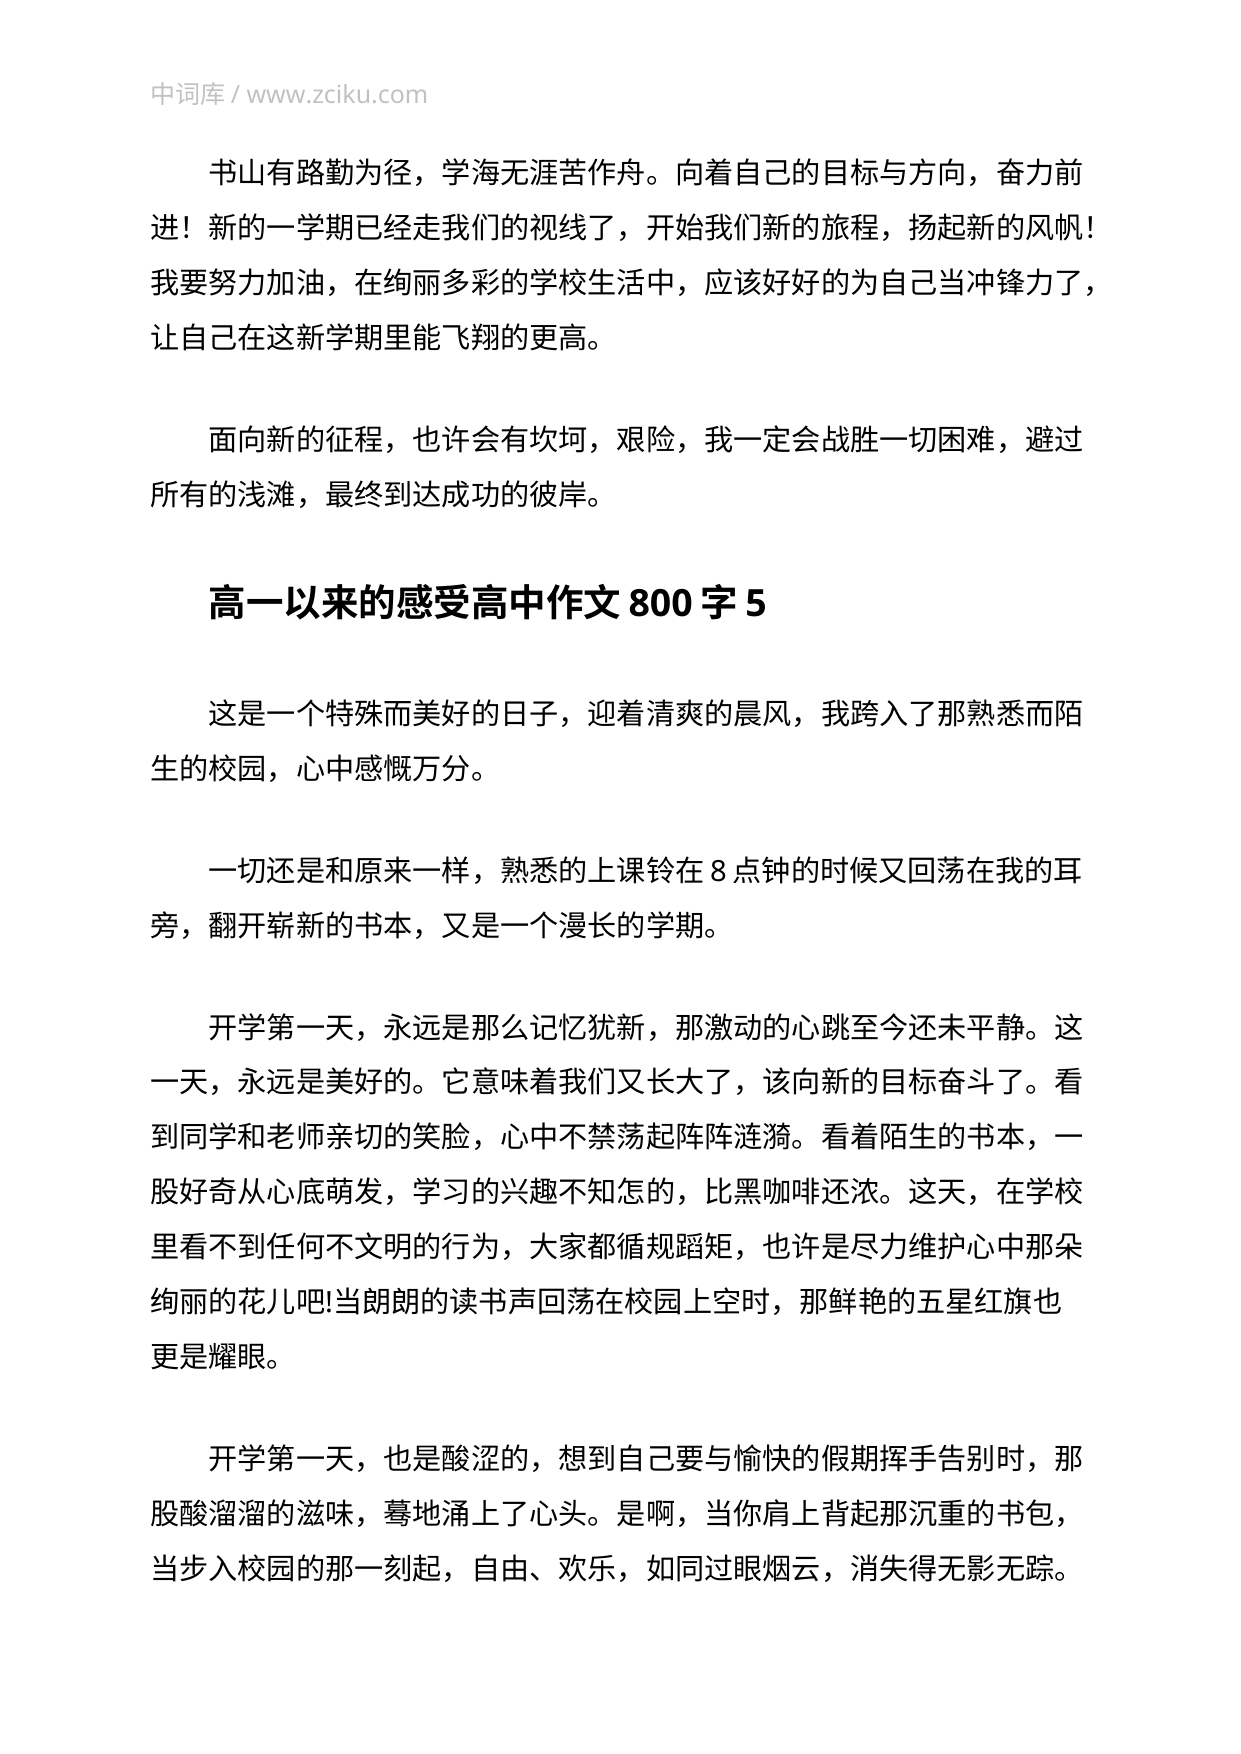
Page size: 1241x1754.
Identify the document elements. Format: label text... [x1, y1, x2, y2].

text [150, 1435, 1090, 1587]
text 这是一个特殊而美好的日子，迎着清爽的晨风，我跨入了那熟悉而陌生的校园，心中感慨万分。 [150, 691, 1090, 788]
text 开学第一天，永远是那么记忆犹新，那激动的心跳至今还未平静。这一天，永远是美好的。它意味着我们又长大了，该向新的目标奋斗了。看到同学和老师亲切的笑脸，心中不禁荡起阵阵涟漪。看着陌生的书本，一股好奇从心底萌发，学习的兴趣不知怎的，比黑咖啡还浓。这天，在学校里看不到任何不文明的行为，大家都循规蹈矩，也许是尽力维护心中那朵绚丽的花儿吧!当朗朗的读书声回荡在校园上空时，那鲜艳的五星红旗也更是耀眼。 [150, 1004, 1090, 1376]
text 面向新的征程，也许会有坎坷，艰险，我一定会战胜一切困难，避过所有的浅滩，最终到达成功的彼岸。 [150, 416, 1090, 514]
text 一切还是和原来一样，熟悉的上课铃在8点钟的时候又回荡在我的耳旁，翻开崭新的书本，又是一个漫长的学期。 [150, 847, 1090, 945]
text 高一以来的感受高中作文800字5 [150, 573, 1090, 628]
text 书山有路勤为径，学海无涯苦作舟。向着自己的目标与方向，奋力前进！新的一学期已经走我们的视线了，开始我们新的旅程，扬起新的风帆！我要努力加油，在绚丽多彩的学校生活中，应该好好的为自己当冲锋力了，让自己在这新学期里能飞翔的更高。 [150, 150, 1090, 357]
